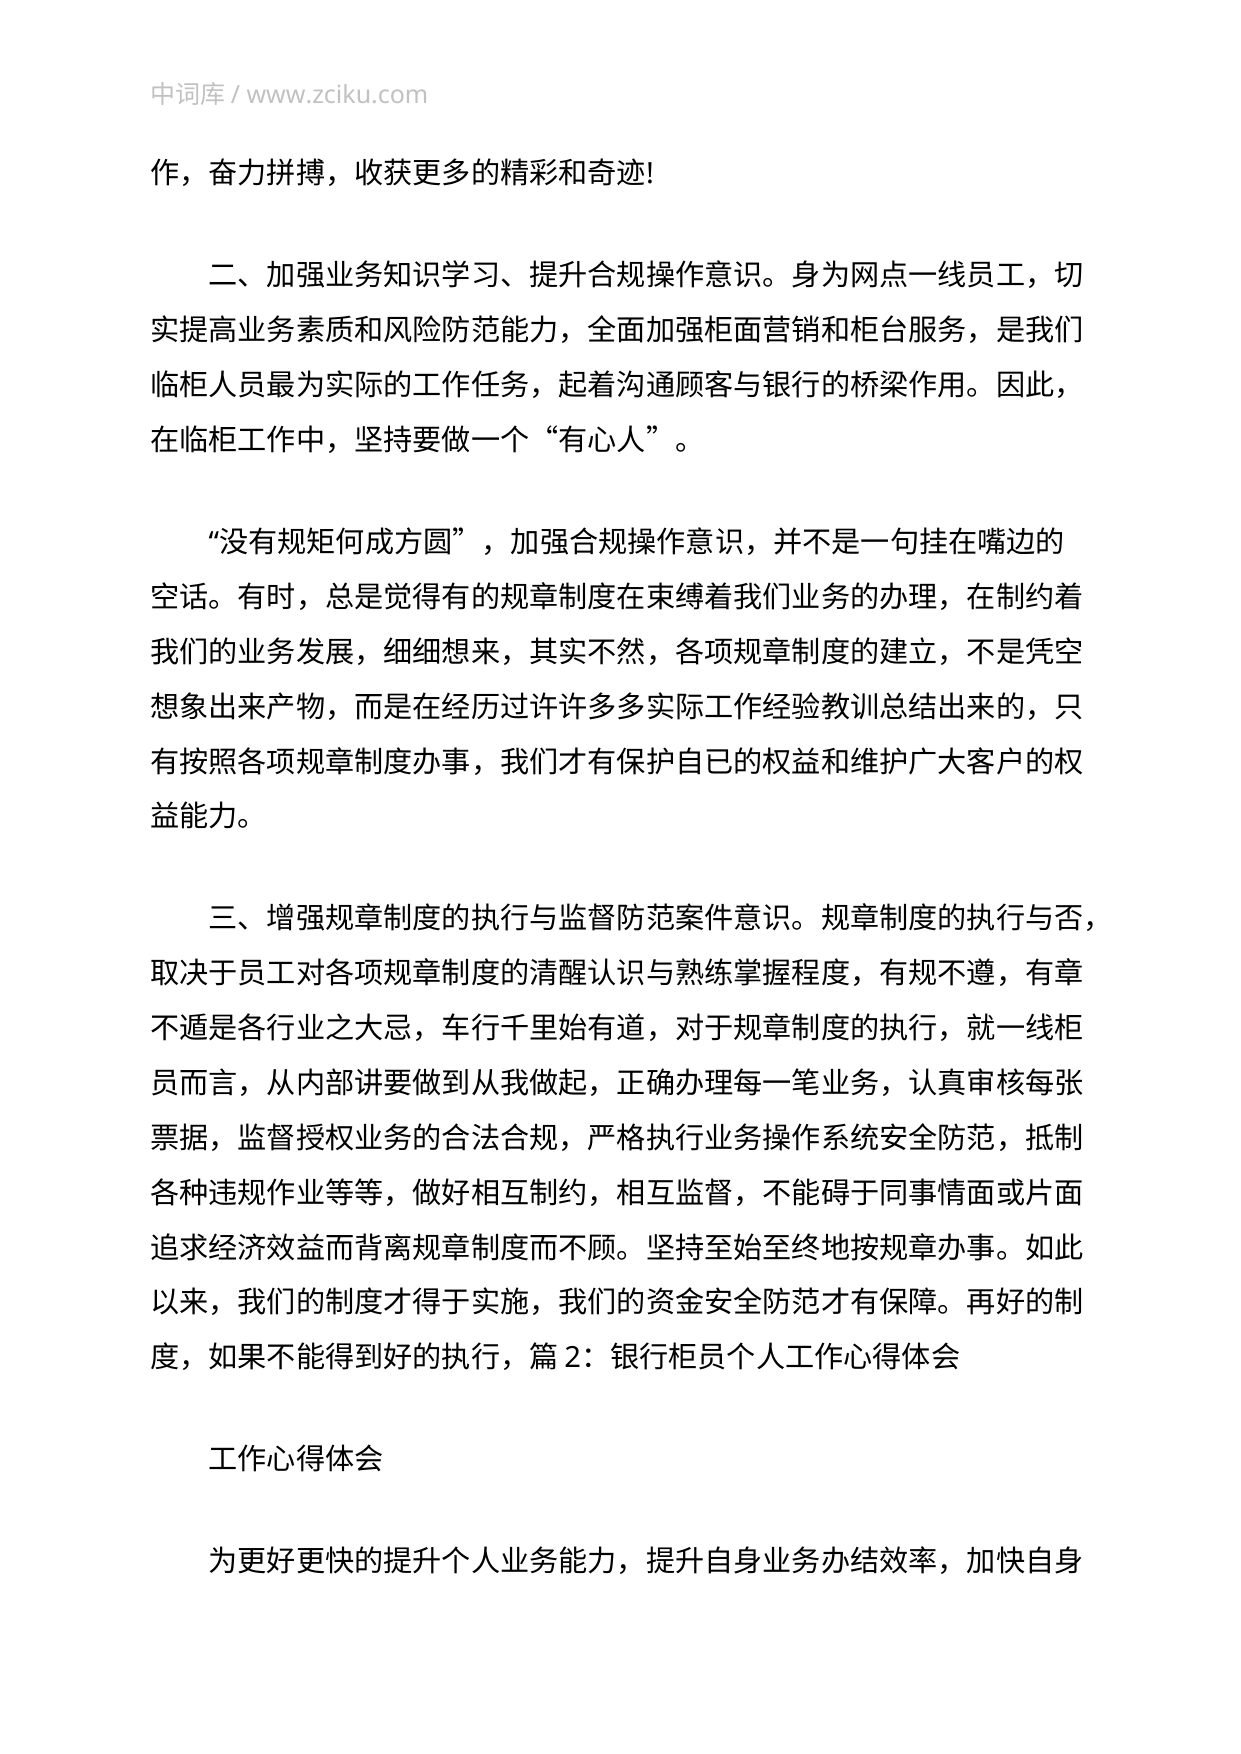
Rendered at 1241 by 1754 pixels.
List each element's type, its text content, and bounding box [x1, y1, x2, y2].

text 工作心得体会 [150, 1436, 1090, 1478]
text 三、增强规章制度的执行与监督防范案件意识。规章制度的执行与否，取决于员工对各项规章制度的清醒认识与熟练掌握程度，有规不遵，有章不遁是各行业之大忌，车行千里始有道，对于规章制度的执行，就一线柜员而言，从内部讲要做到从我做起，正确办理每一笔业务，认真审核每张票据，监督授权业务的合法合规，严格执行业务操作系统安全防范，抵制各种违规作业等等，做好相互制约，相互监督，不能碍于同事情面或片面追求经济效益而背离规章制度而不顾。坚持至始至终地按规章办事。如此以来，我们的制度才得于实施，我们的资金安全防范才有保障。再好的制度，如果不能得到好的执行，篇2：银行柜员个人工作心得体会 [150, 895, 1090, 1376]
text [150, 1538, 1090, 1580]
text “没有规矩何成方圆”，加强合规操作意识，并不是一句挂在嘴边的空话。有时，总是觉得有的规章制度在束缚着我们业务的办理，在制约着我们的业务发展，细细想来，其实不然，各项规章制度的建立，不是凭空想象出来产物，而是在经历过许许多多实际工作经验教训总结出来的，只有按照各项规章制度办事，我们才有保护自已的权益和维护广大客户的权益能力。 [150, 518, 1090, 835]
text 二、加强业务知识学习、提升合规操作意识。身为网点一线员工，切实提高业务素质和风险防范能力，全面加强柜面营销和柜台服务，是我们临柜人员最为实际的工作任务，起着沟通顾客与银行的桥梁作用。因此，在临柜工作中，坚持要做一个“有心人”。 [150, 252, 1090, 459]
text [150, 150, 1090, 192]
